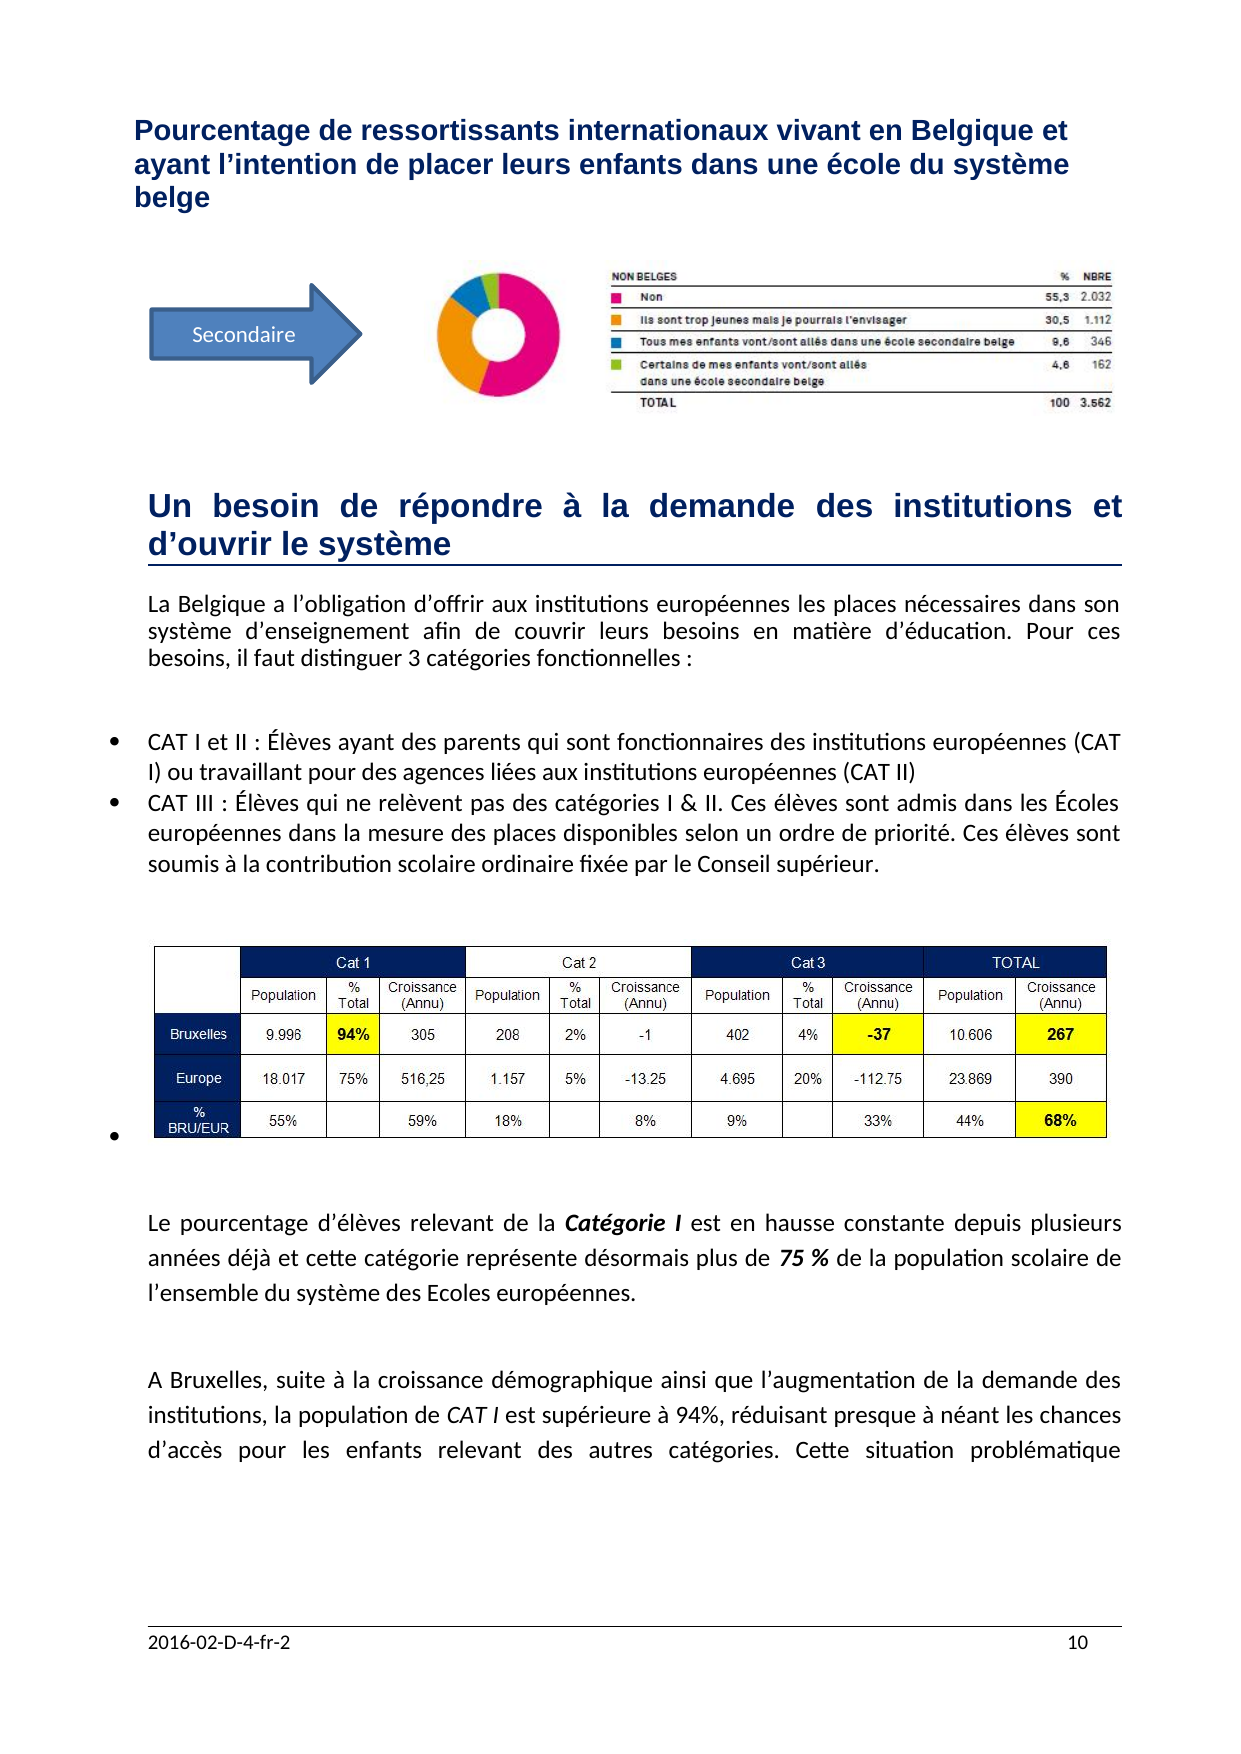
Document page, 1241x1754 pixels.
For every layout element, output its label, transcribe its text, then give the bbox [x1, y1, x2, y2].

picture [147, 939, 1114, 1146]
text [148, 1364, 1122, 1464]
text La Belgique a l’obligation d’offrir aux institutions européennes les places nécessaires dans son système d’enseignement afin de couvrir leurs besoins en matière d’éducation. Pour ces besoins, il faut distinguer 3 catégories fonctionnelles : [148, 591, 1122, 672]
list CAT I et II : Élèves ayant des parents qui sont fonctionnaires des institutions européennes (CAT I) ou travaillant pour des agences liées aux institutions européennes (CAT II) [110, 726, 1122, 787]
subtitle Un besoin de répondre à la demande des institutions et d’ouvrir le système [148, 486, 1122, 564]
picture [423, 260, 1130, 416]
list CAT III : Élèves qui ne relèvent pas des catégories I & II. Ces élèves sont admis dans les Écoles européennes dans la mesure des places disponibles selon un ordre de priorité. Ces élèves sont soumis à la contribution scolaire ordinaire fixée par le Conseil supérieur. [110, 787, 1122, 879]
text Le pourcentage d’élèves relevant de la Catégorie I est en hausse constante depuis plusieurs années déjà et cette catégorie représente désormais plus de 75 % de la population scolaire de l’ensemble du système des Ecoles européennes. [148, 1207, 1122, 1307]
